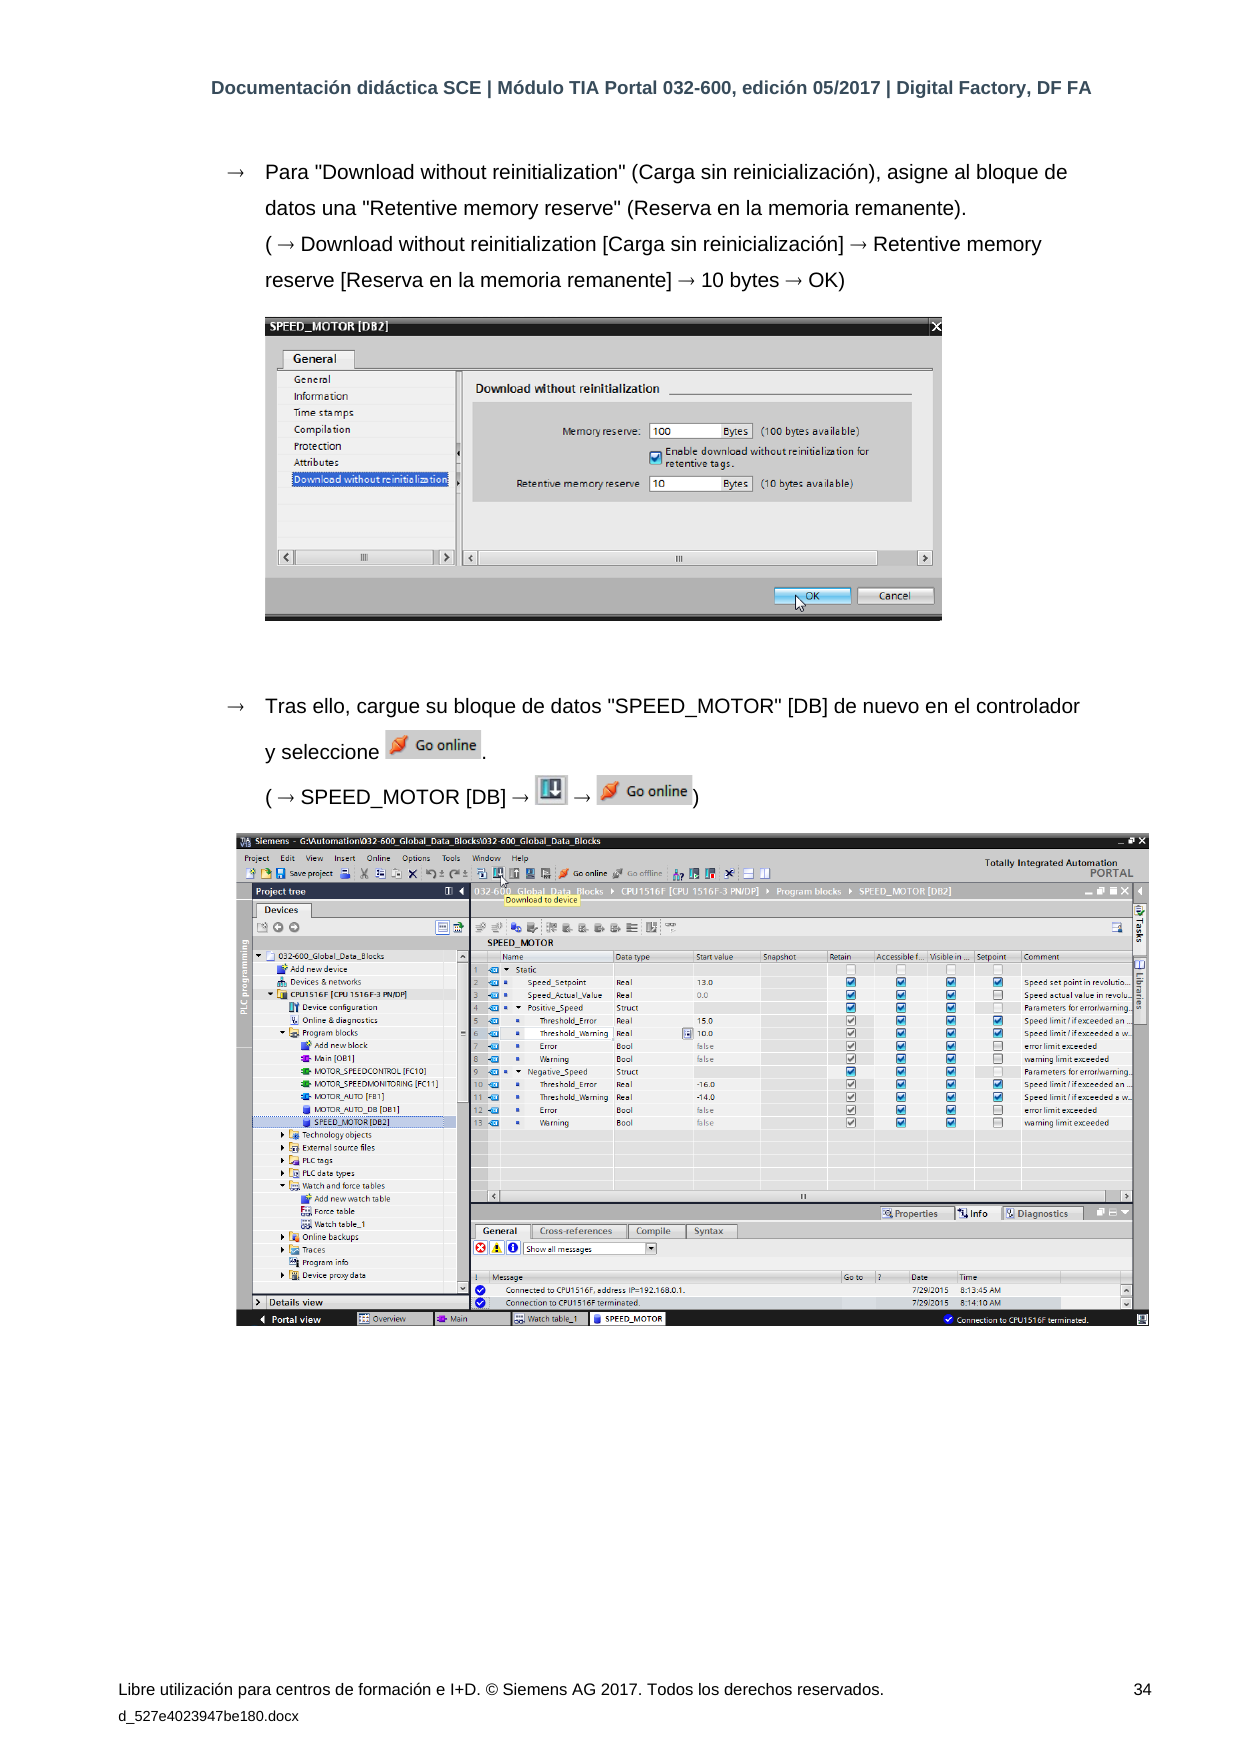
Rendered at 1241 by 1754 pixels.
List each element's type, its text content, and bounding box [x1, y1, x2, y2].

picture [265, 316, 942, 621]
picture [596, 775, 693, 805]
picture [385, 730, 482, 759]
text Para "Download without reinitialization" (Carga sin reinicialización), asigne al bloque de datos una "Retentive memory reserve" (Reserva en la memoria remanente). ( Download without reinitialization [Carga sin reinicialización] Retentive memory reserve [Reserva en la memoria remanente] 10 bytes OK) [227, 160, 1092, 292]
text Tras ello, cargue su bloque de datos "SPEED_MOTOR" [DB] de nuevo en el controlador y seleccione . ( SPEED_MOTOR [DB] ) [227, 694, 1092, 809]
picture [534, 775, 569, 805]
picture [236, 833, 1149, 1326]
